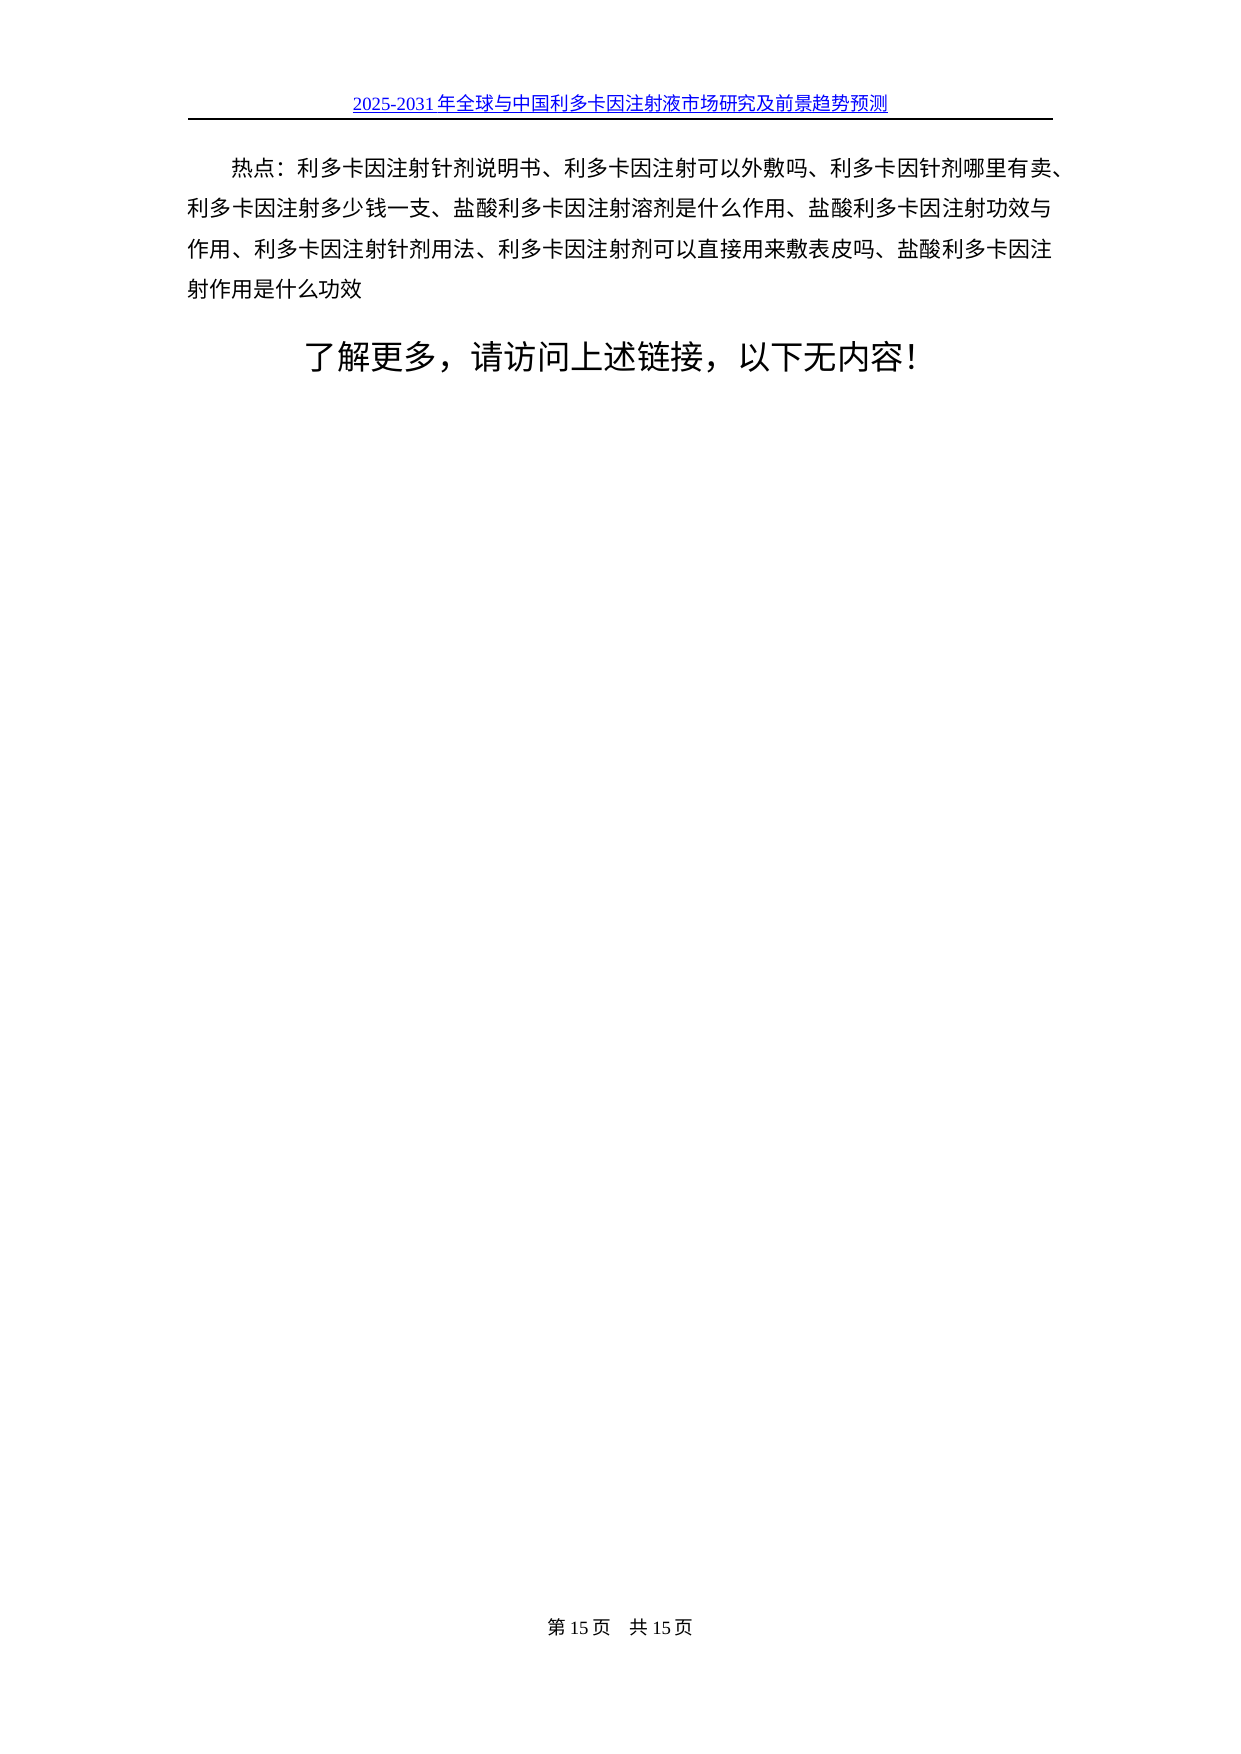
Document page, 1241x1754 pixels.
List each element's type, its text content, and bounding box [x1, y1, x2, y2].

text 热点：利多卡因注射针剂说明书、利多卡因注射可以外敷吗、利多卡因针剂哪里有卖、利多卡因注射多少钱一支、盐酸利多卡因注射溶剂是什么作用、盐酸利多卡因注射功效与作用、利多卡因注射针剂用法、利多卡因注射剂可以直接用来敷表皮吗、盐酸利多卡因注射作用是什么功效 [187, 150, 1053, 304]
title 了解更多，请访问上述链接，以下无内容！ [187, 322, 1053, 387]
